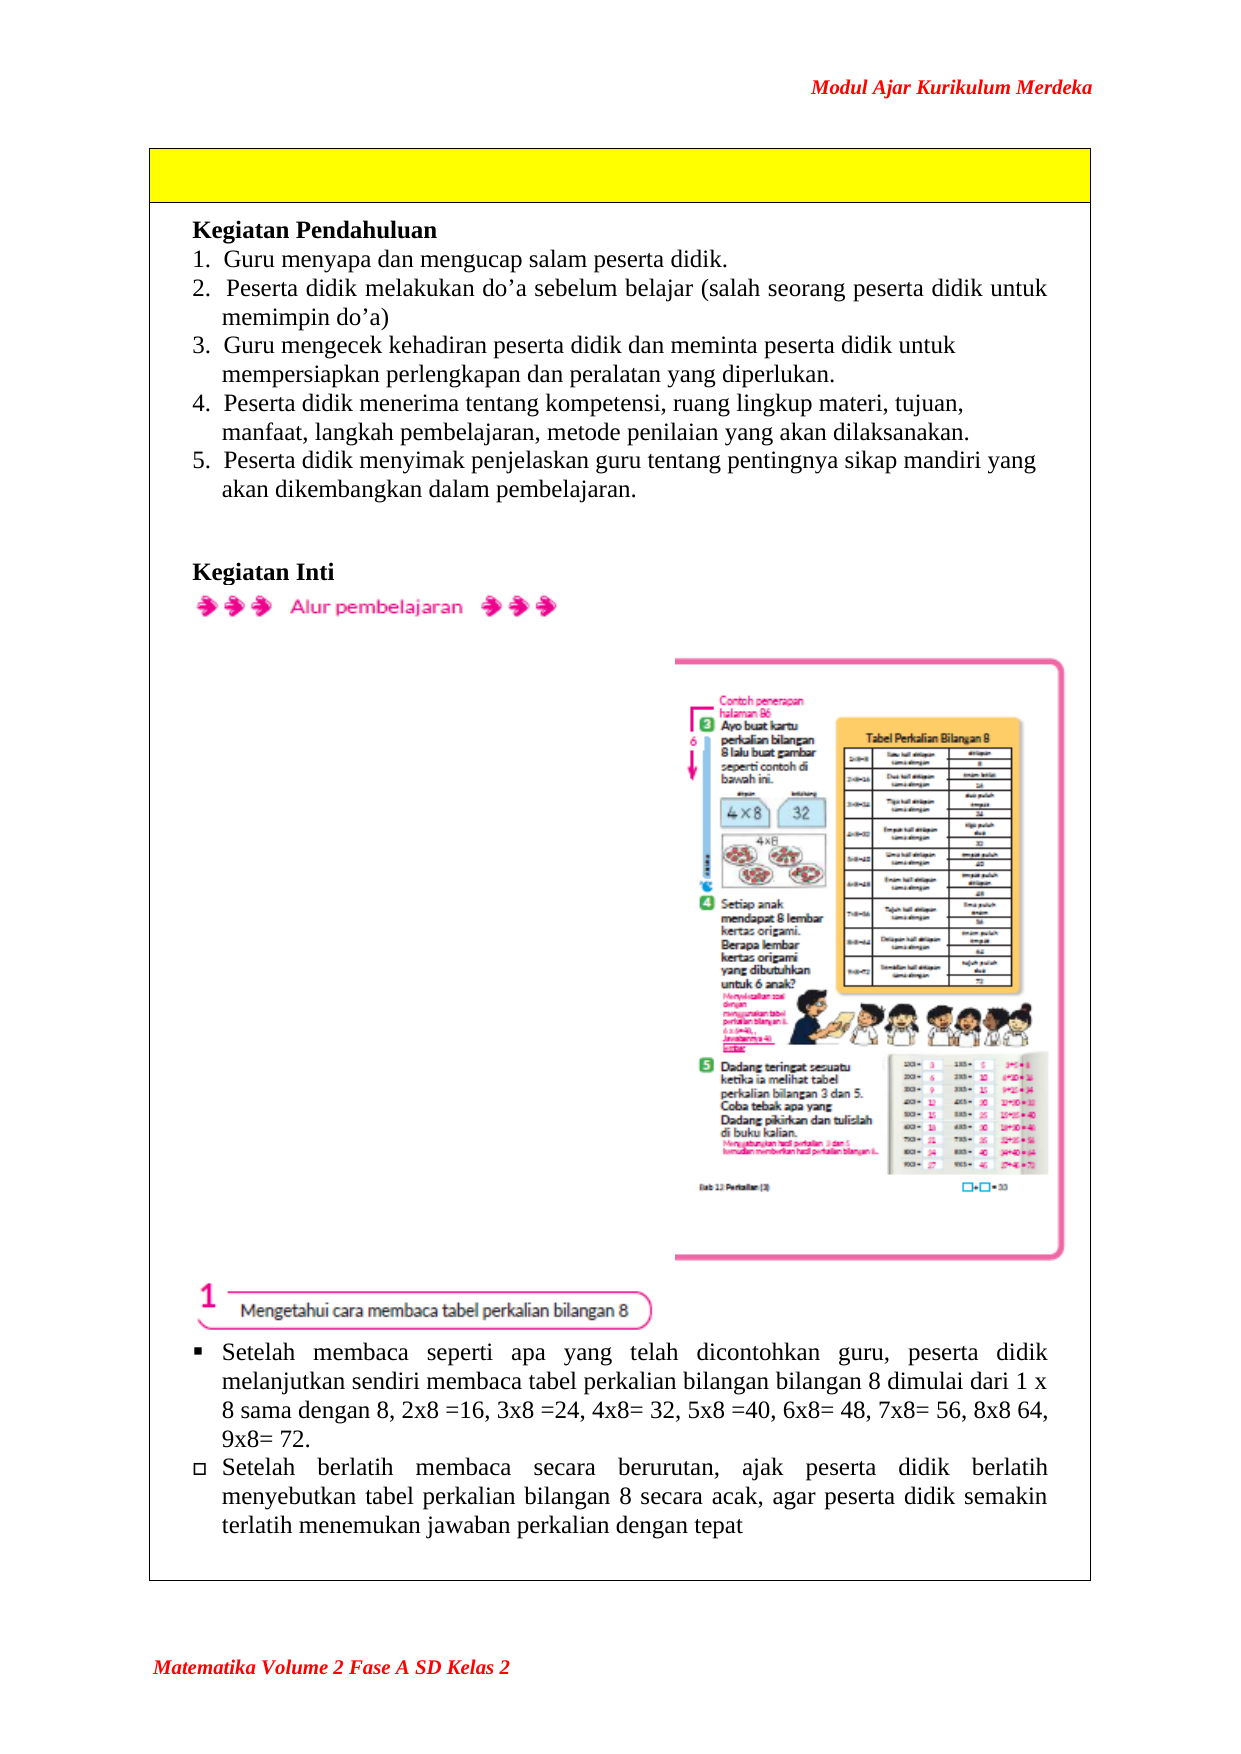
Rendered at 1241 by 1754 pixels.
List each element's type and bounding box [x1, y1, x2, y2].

picture [192, 1275, 660, 1338]
table_cell [150, 149, 1090, 202]
table_cell [150, 203, 1090, 1580]
picture [675, 650, 1072, 1275]
picture [192, 585, 566, 639]
